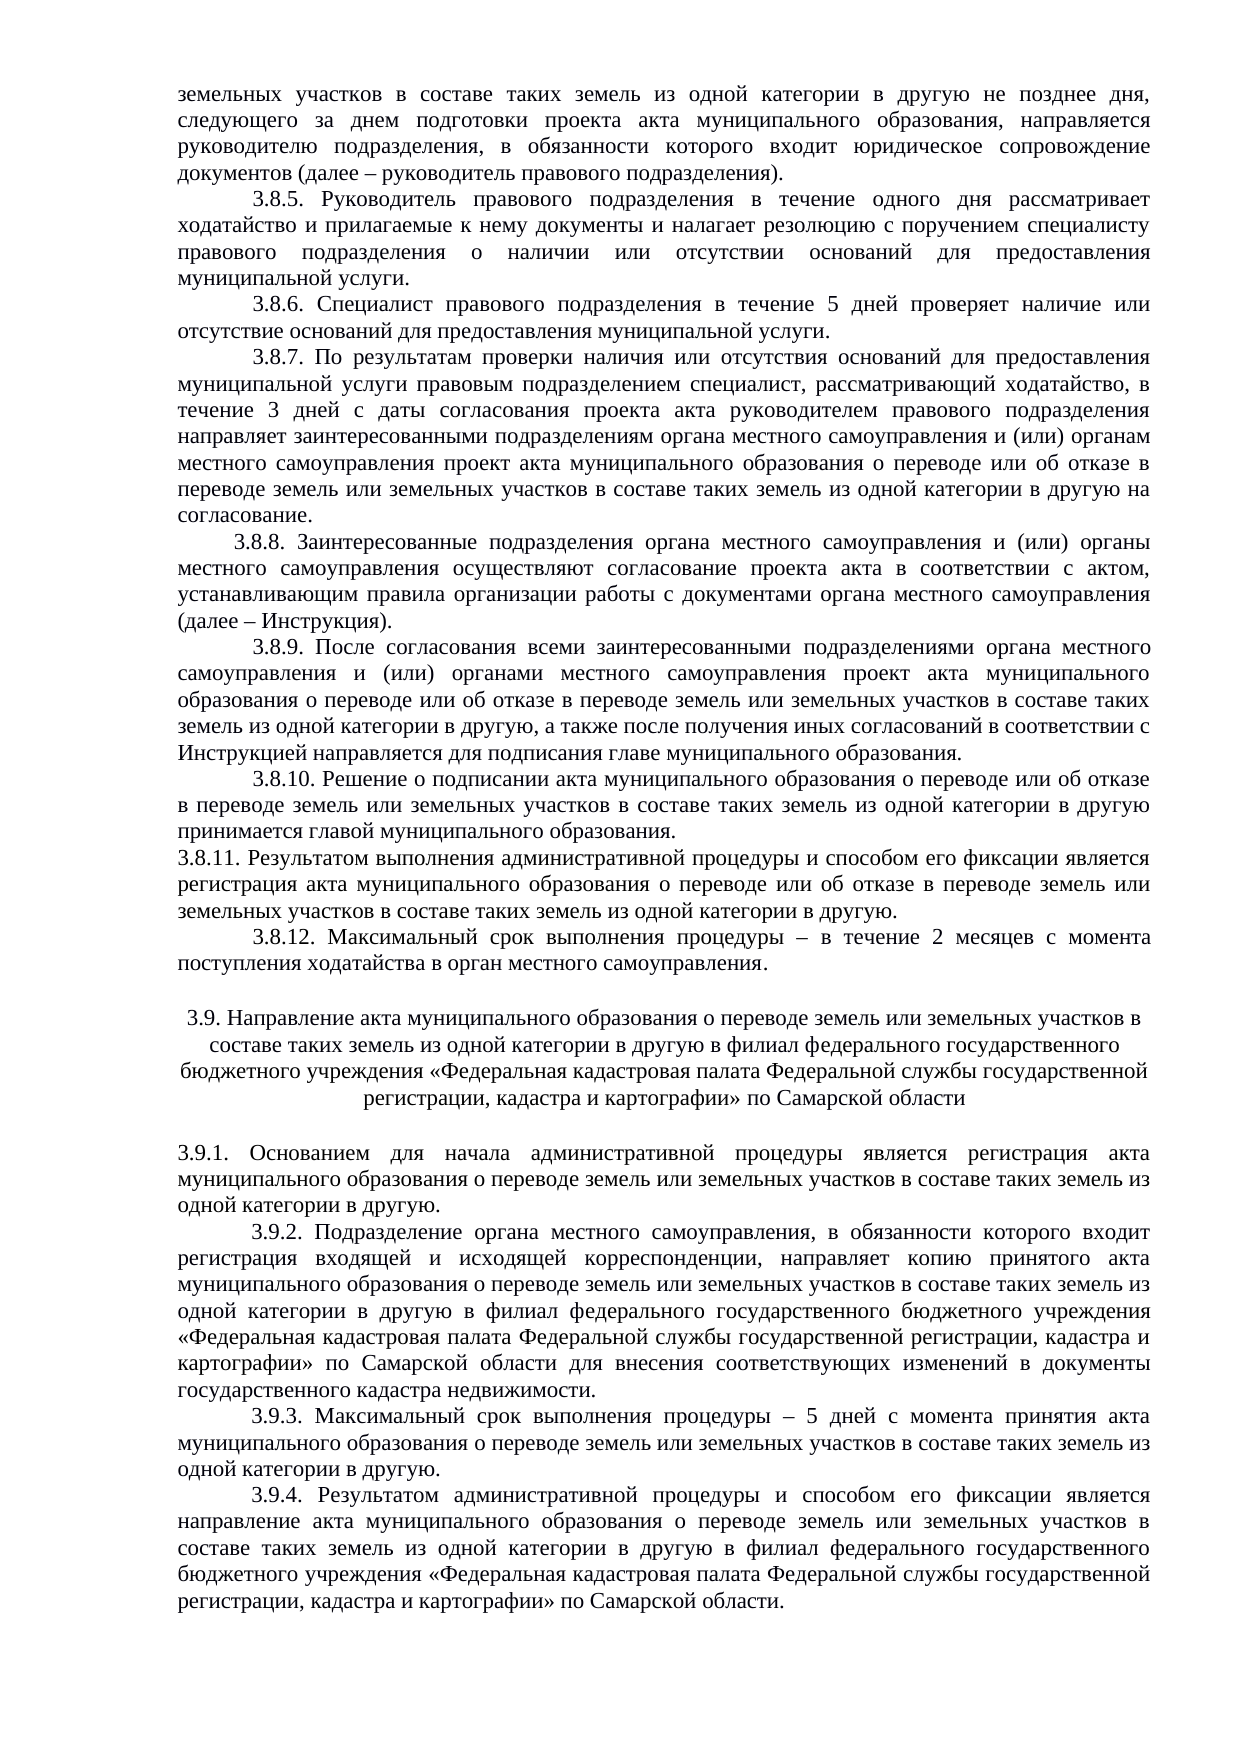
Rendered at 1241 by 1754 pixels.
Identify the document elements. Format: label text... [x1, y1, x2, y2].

text 3.9.2. Подразделение органа местного самоуправления, в обязанности которого входит регистрация входящей и исходящей корреспонденции, направляет копию принятого акта муниципального образования о переводе земель или земельных участков в составе таких земель из одной категории в другую в филиал федерального государственного бюджетного учреждения «Федеральная кадастровая палата Федеральной службы государственной регистрации, кадастра и картографии» по Самарской области для внесения соответствующих изменений в документы государственного кадастра недвижимости. [177, 1218, 1152, 1402]
text 3.9. Направление акта муниципального образования о переводе земель или земельных участков в составе таких земель из одной категории в другую в филиал федерального государственного бюджетного учреждения «Федеральная кадастровая палата Федеральной службы государственной регистрации, кадастра и картографии» по Самарской области [177, 1004, 1152, 1110]
text 3.8.7. По результатам проверки наличия или отсутствия оснований для предоставления муниципальной услуги правовым подразделением специалист, рассматривающий ходатайство, в течение 3 дней с даты согласования проекта акта руководителем правового подразделения направляет заинтересованными подразделениям органа местного самоуправления и (или) органам местного самоуправления проект акта муниципального образования о переводе или об отказе в переводе земель или земельных участков в составе таких земель из одной категории в другую на согласование. [177, 343, 1152, 528]
text 3.9.1. Основанием для начала административной процедуры является регистрация акта муниципального образования о переводе земель или земельных участков в составе таких земель из одной категории в другую. [177, 1139, 1152, 1218]
text 3.9.4. Результатом административной процедуры и способом его фиксации является направление акта муниципального образования о переводе земель или земельных участков в составе таких земель из одной категории в другую в филиал федерального государственного бюджетного учреждения «Федеральная кадастровая палата Федеральной службы государственной регистрации, кадастра и картографии» по Самарской области. [177, 1481, 1152, 1613]
text 3.8.9. После согласования всеми заинтересованными подразделениями органа местного самоуправления и (или) органами местного самоуправления проект акта муниципального образования о переводе или об отказе в переводе земель или земельных участков в составе таких земель из одной категории в другую, а также после получения иных согласований в соответствии с Инструкцией направляется для подписания главе муниципального образования. [177, 633, 1152, 765]
text 3.9.3. Максимальный срок выполнения процедуры – 5 дней с момента принятия акта муниципального образования о переводе земель или земельных участков в составе таких земель из одной категории в другую. [177, 1402, 1152, 1481]
text 3.8.11. Результатом выполнения административной процедуры и способом его фиксации является регистрация акта муниципального образования о переводе или об отказе в переводе земель или земельных участков в составе таких земель из одной категории в другую. [177, 844, 1152, 923]
text 3.8.12. Максимальный срок выполнения процедуры – в течение 2 месяцев с момента поступления ходатайства в орган местного самоуправления. [177, 923, 1152, 976]
text 3.8.10. Решение о подписании акта муниципального образования о переводе или об отказе в переводе земель или земельных участков в составе таких земель из одной категории в другую принимается главой муниципального образования. [177, 765, 1152, 844]
text 3.8.6. Специалист правового подразделения в течение 5 дней проверяет наличие или отсутствие оснований для предоставления муниципальной услуги. [177, 291, 1152, 343]
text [177, 80, 1152, 185]
text 3.8.5. Руководитель правового подразделения в течение одного дня рассматривает ходатайство и прилагаемые к нему документы и налагает резолюцию с поручением специалисту правового подразделения о наличии или отсутствии оснований для предоставления муниципальной услуги. [177, 185, 1152, 291]
text 3.8.8. Заинтересованные подразделения органа местного самоуправления и (или) органы местного самоуправления осуществляют согласование проекта акта в соответствии с актом, устанавливающим правила организации работы с документами органа местного самоуправления (далее – Инструкция). [177, 528, 1152, 633]
